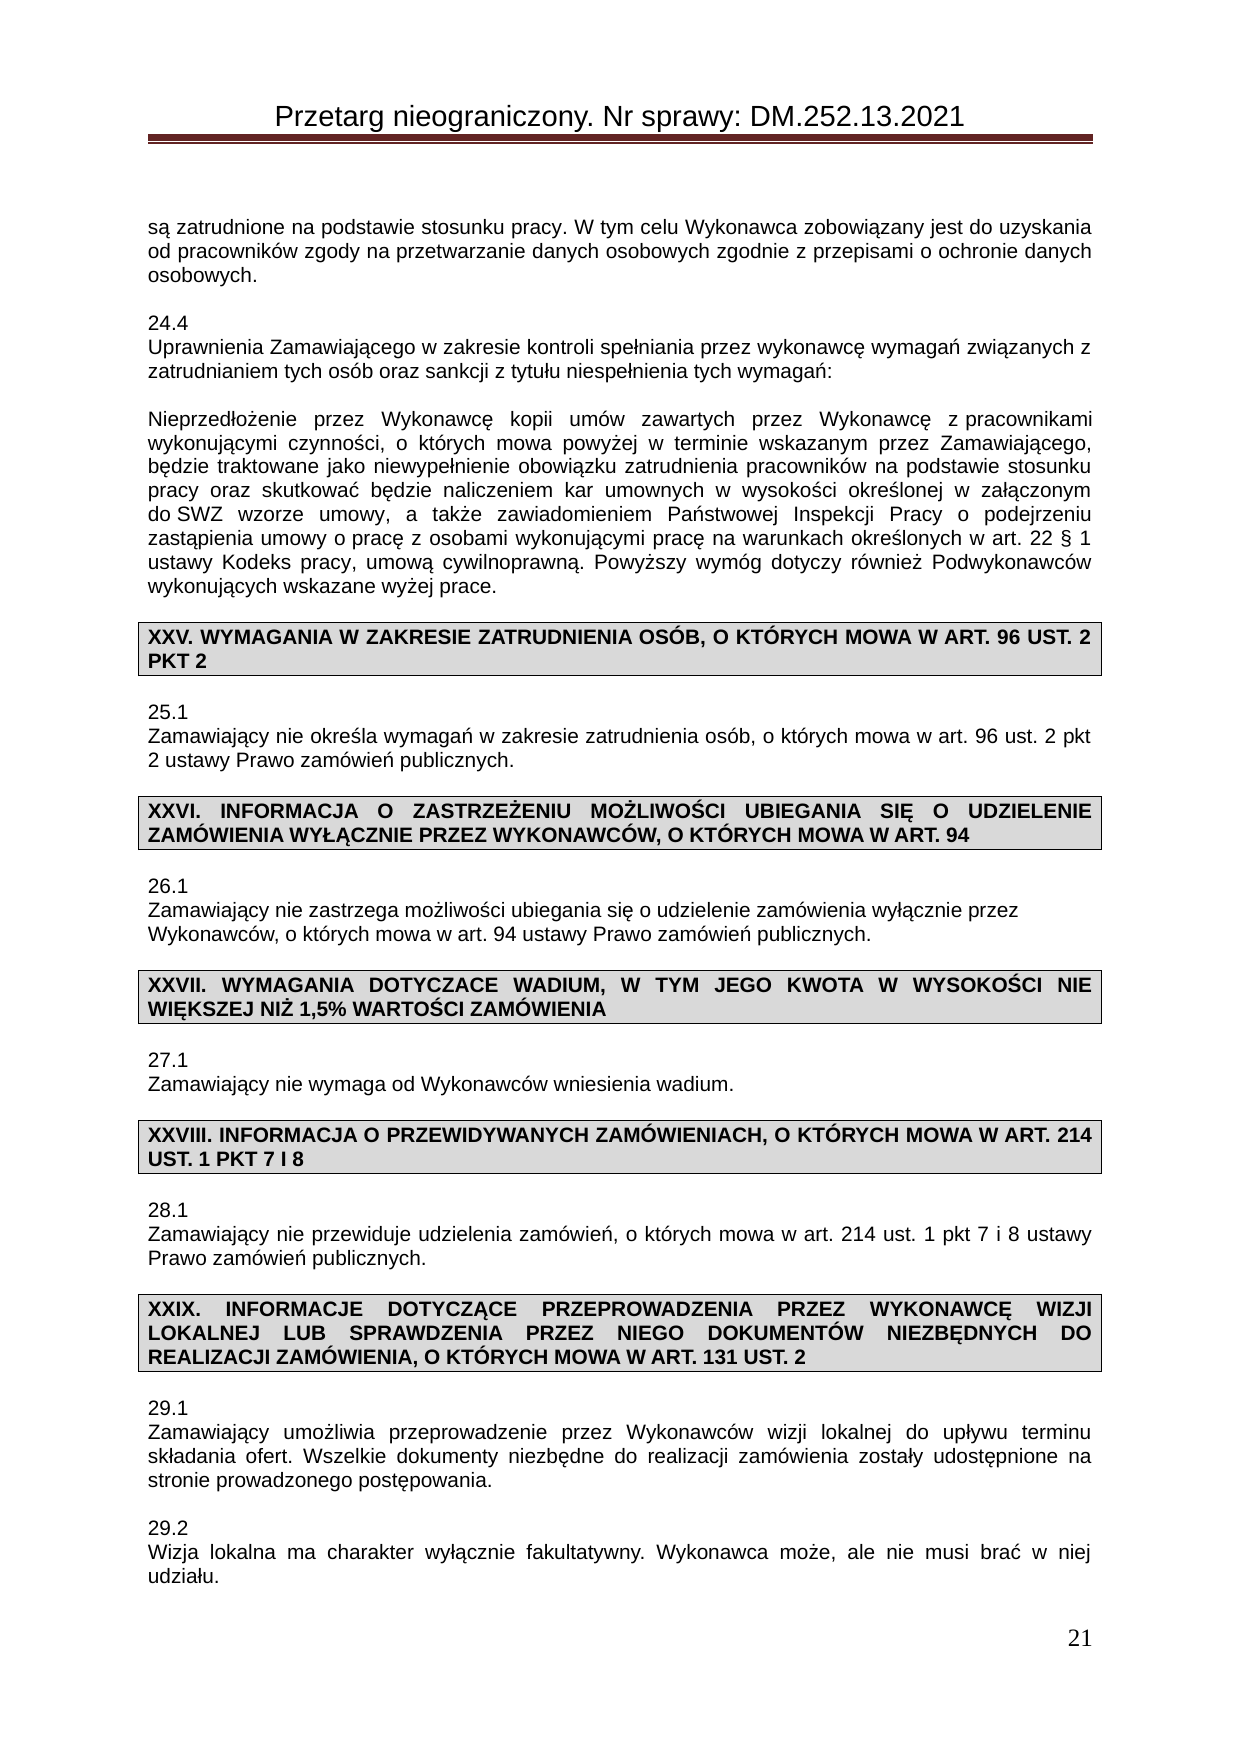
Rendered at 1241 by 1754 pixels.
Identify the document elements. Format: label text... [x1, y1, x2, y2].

text Zamawiający nie określa wymagań w zakresie zatrudnienia osób, o których mowa w art. 96 ust. 2 pkt 2 ustawy Prawo zamówień publicznych. [148, 724, 1093, 772]
text 28.1 [148, 1198, 1093, 1222]
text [148, 1540, 1093, 1588]
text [148, 215, 1093, 287]
text Zamawiający nie zastrzega możliwości ubiegania się o udzielenie zamówienia wyłącznie przez Wykonawców, o których mowa w art. 94 ustawy Prawo zamówień publicznych. [148, 898, 1093, 946]
text Zamawiający umożliwia przeprowadzenie przez Wykonawców wizji lokalnej do upływu terminu składania ofert. Wszelkie dokumenty niezbędne do realizacji zamówienia zostały udostępnione na stronie prowadzonego postępowania. [148, 1420, 1093, 1492]
text Zamawiający nie wymaga od Wykonawców wniesienia wadium. [148, 1072, 1093, 1096]
text Uprawnienia Zamawiającego w zakresie kontroli spełniania przez wykonawcę wymagań związanych z zatrudnianiem tych osób oraz sankcji z tytułu niespełnienia tych wymagań: [148, 334, 1093, 382]
text XXIX. INFORMACJE DOTYCZĄCE PRZEPROWADZENIA PRZEZ WYKONAWCĘ WIZJI LOKALNEJ LUB SPRAWDZENIA PRZEZ NIEGO DOKUMENTÓW NIEZBĘDNYCH DO REALIZACJI ZAMÓWIENIA, O KTÓRYCH MOWA W ART. 131 UST. 2 [139, 1295, 1101, 1371]
text 29.2 [148, 1516, 1093, 1540]
text 24.4 [148, 311, 1093, 334]
text 26.1 [148, 874, 1093, 898]
text 27.1 [148, 1048, 1093, 1072]
text XXVI. INFORMACJA O ZASTRZEŻENIU MOŻLIWOŚCI UBIEGANIA SIĘ O UDZIELENIE ZAMÓWIENIA WYŁĄCZNIE PRZEZ WYKONAWCÓW, O KTÓRYCH MOWA W ART. 94 [139, 797, 1101, 849]
text XXVII. WYMAGANIA DOTYCZACE WADIUM, W TYM JEGO KWOTA W WYSOKOŚCI NIE WIĘKSZEJ NIŻ 1,5% WARTOŚCI ZAMÓWIENIA [139, 971, 1101, 1023]
text 29.1 [148, 1396, 1093, 1420]
text 25.1 [148, 700, 1093, 724]
text Nieprzedłożenie przez Wykonawcę kopii umów zawartych przez Wykonawcę z pracownikami wykonującymi czynności, o których mowa powyżej w terminie wskazanym przez Zamawiającego, będzie traktowane jako niewypełnienie obowiązku zatrudnienia pracowników na podstawie stosunku pracy oraz skutkować będzie naliczeniem kar umownych w wysokości określonej w załączonym do SWZ wzorze umowy, a także zawiadomieniem Państwowej Inspekcji Pracy o podejrzeniu zastąpienia umowy o pracę z osobami wykonującymi pracę na warunkach określonych w art. 22 § 1 ustawy Kodeks pracy, umową cywilnoprawną. Powyższy wymóg dotyczy również Podwykonawców wykonujących wskazane wyżej prace. [148, 406, 1093, 598]
text XXV. WYMAGANIA W ZAKRESIE ZATRUDNIENIA OSÓB, O KTÓRYCH MOWA W ART. 96 UST. 2 PKT 2 [139, 623, 1101, 675]
text XXVIII. INFORMACJA O PRZEWIDYWANYCH ZAMÓWIENIACH, O KTÓRYCH MOWA W ART. 214 UST. 1 PKT 7 I 8 [139, 1121, 1101, 1173]
text Zamawiający nie przewiduje udzielenia zamówień, o których mowa w art. 214 ust. 1 pkt 7 i 8 ustawy Prawo zamówień publicznych. [148, 1222, 1093, 1270]
